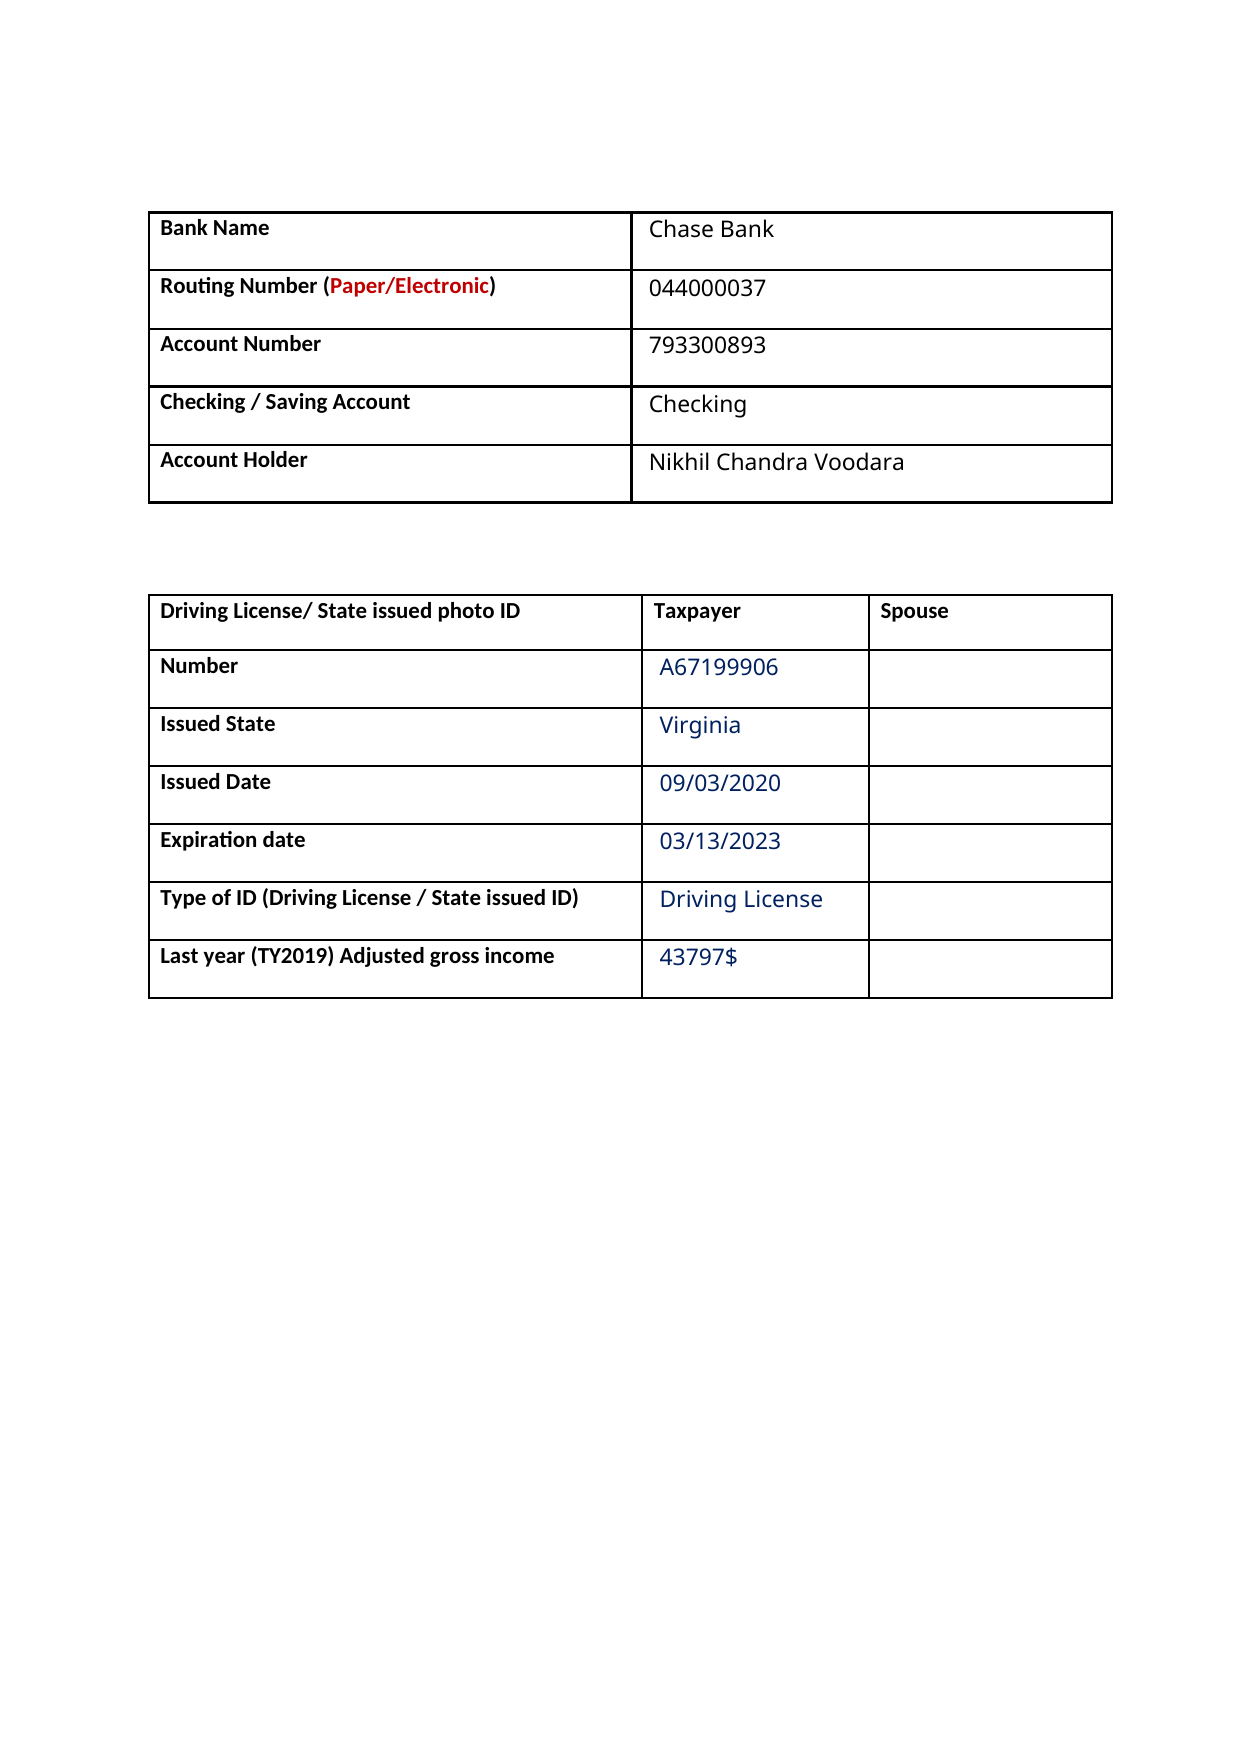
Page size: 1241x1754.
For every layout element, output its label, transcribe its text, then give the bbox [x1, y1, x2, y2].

table_cell [870, 941, 1111, 997]
table_cell [870, 709, 1111, 765]
table_header Taxpayer [643, 596, 868, 649]
table_cell Issued Date [150, 767, 641, 823]
table_cell A67199906 [643, 651, 868, 707]
table_cell Checking / Saving Account [150, 388, 630, 443]
table_cell Issued State [150, 709, 641, 765]
table_cell 09/03/2020 [643, 767, 868, 823]
table_cell Account Number [150, 330, 630, 385]
table_header Driving License/ State issued photo ID [150, 596, 641, 649]
table_cell [870, 883, 1111, 939]
table_cell Nikhil Chandra Voodara [633, 446, 1111, 501]
table_cell Type of ID (Driving License / State issued ID) [150, 883, 641, 939]
table_header Spouse [870, 596, 1111, 649]
table_cell Expiration date [150, 825, 641, 881]
table_header Chase Bank [633, 214, 1111, 269]
table_cell 793300893 [633, 330, 1111, 385]
table_cell 03/13/2023 [643, 825, 868, 881]
table_cell Routing Number (Paper/Electronic) [150, 271, 630, 327]
table_cell Number [150, 651, 641, 707]
table_cell Checking [633, 388, 1111, 443]
table_cell 044000037 [633, 271, 1111, 327]
table_cell 43797$ [643, 941, 868, 997]
table_cell [870, 767, 1111, 823]
table_header Bank Name [150, 214, 630, 269]
table_cell Last year (TY2019) Adjusted gross income [150, 941, 641, 997]
table_cell Driving License [643, 883, 868, 939]
table_cell [870, 825, 1111, 881]
table_cell [870, 651, 1111, 707]
table_cell Virginia [643, 709, 868, 765]
table_cell Account Holder [150, 446, 630, 501]
